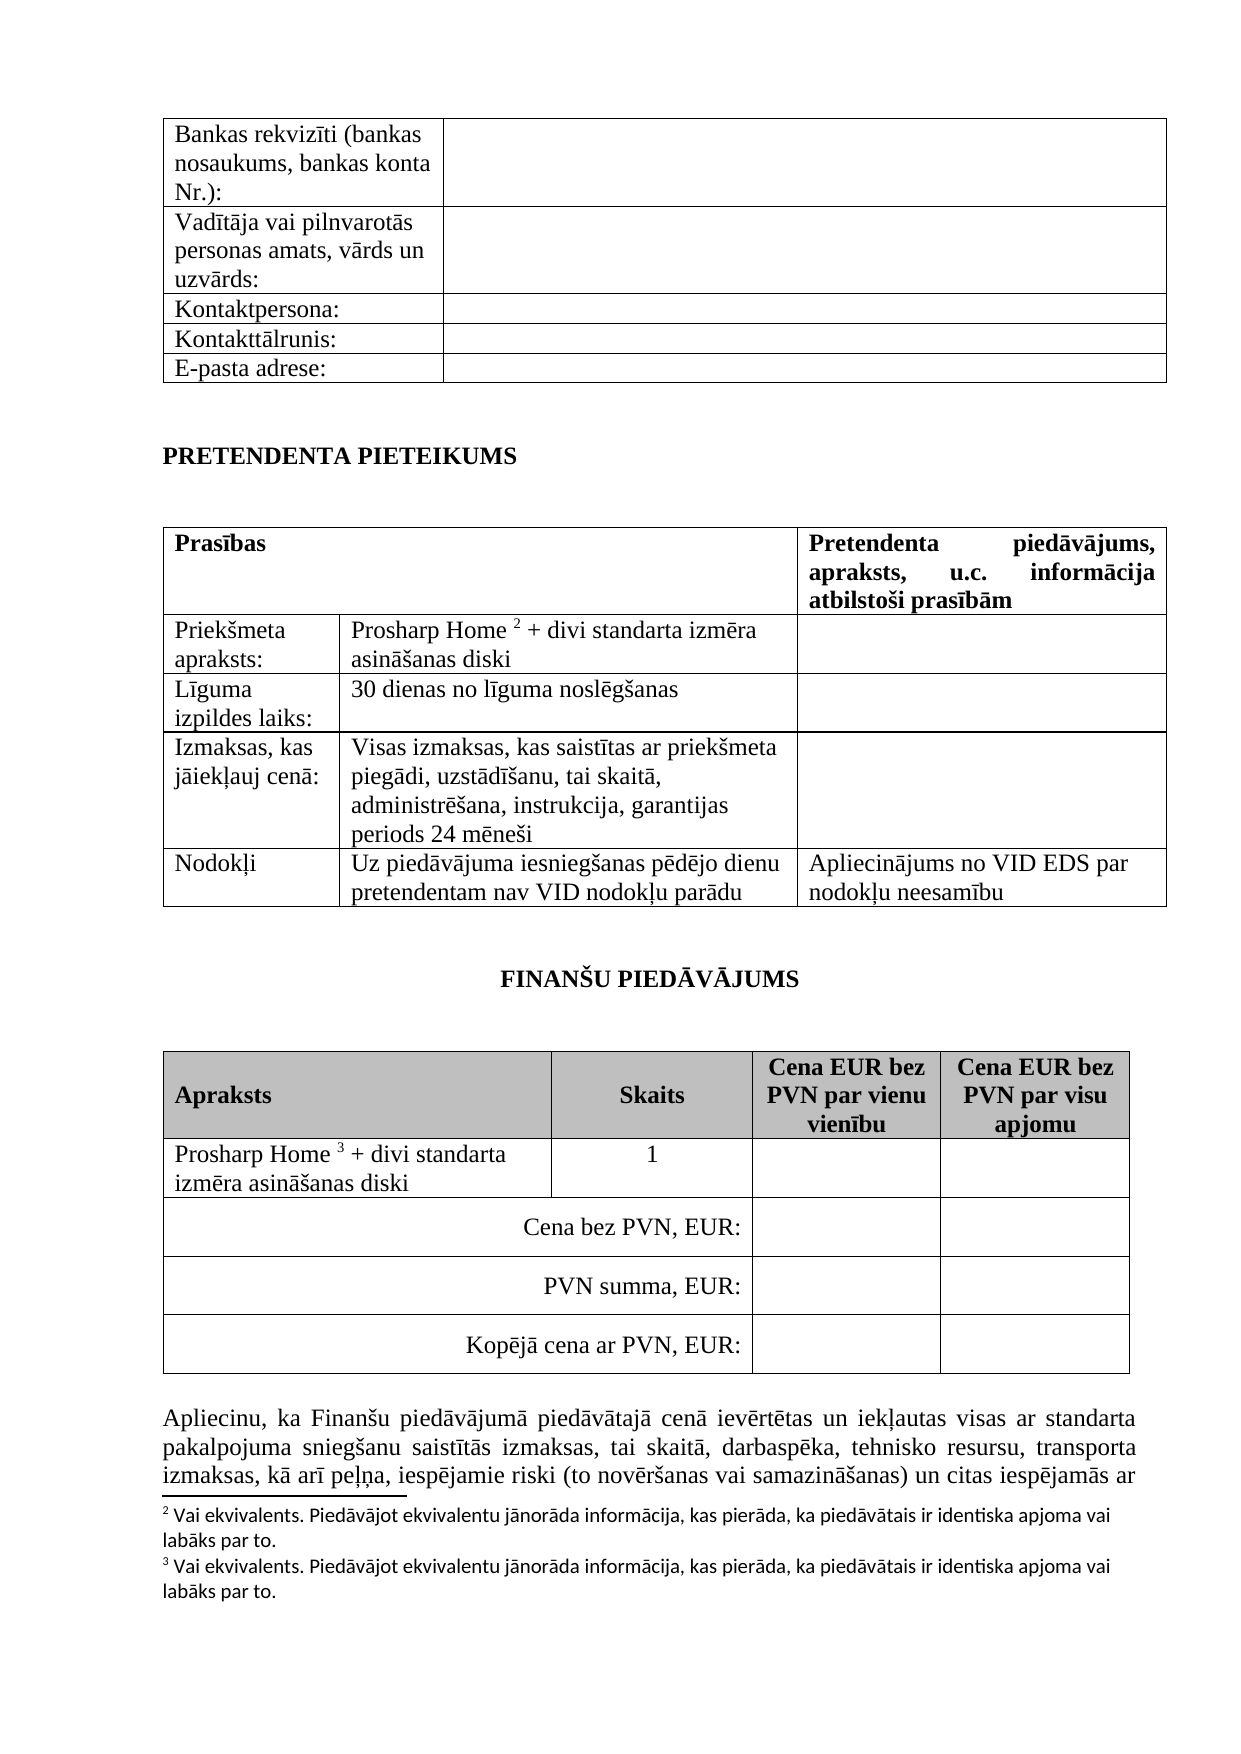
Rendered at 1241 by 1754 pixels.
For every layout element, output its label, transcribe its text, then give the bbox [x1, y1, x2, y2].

text FINANŠU PIEDĀVĀJUMS [162, 964, 1137, 993]
table_cell Apliecinājums no VID EDS par nodokļu neesamību [798, 849, 1166, 906]
table_cell Prosharp Home + divi standarta izmēra asināšanas diski [164, 1139, 551, 1197]
table_cell PVN summa, EUR: [164, 1257, 752, 1314]
table_header Cena EUR bez PVN par vienu vienību [753, 1052, 940, 1138]
table_cell [444, 354, 1166, 382]
table_cell [941, 1198, 1129, 1256]
table_cell Visas izmaksas, kas saistītas ar priekšmeta piegādi, uzstādīšanu, tai skaitā, administrēšana, instrukcija, garantijas periods 24 mēneši [340, 733, 797, 847]
table_cell 1 [552, 1139, 752, 1197]
table_cell Kontakttālrunis: [164, 324, 443, 352]
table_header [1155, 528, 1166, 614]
table_cell [798, 615, 1166, 673]
table_header Cena EUR bez PVN par visu apjomu [941, 1052, 1129, 1138]
table_cell Līguma izpildes laiks: [164, 674, 339, 731]
table_header Apraksts [164, 1052, 551, 1138]
table_cell [444, 207, 1166, 293]
table_cell [444, 119, 1166, 206]
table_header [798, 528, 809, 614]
table_cell Kopējā cena ar PVN, EUR: [164, 1315, 752, 1373]
table_cell [444, 324, 1166, 352]
table_cell E-pasta adrese: [164, 354, 443, 382]
table_cell [444, 294, 1166, 323]
table_cell Prosharp Home + divi standarta izmēra asināšanas diski [340, 615, 797, 673]
table_cell [941, 1315, 1129, 1373]
table_cell Nodokļi [164, 849, 339, 906]
table_cell Vadītāja vai pilnvarotās personas amats, vārds un uzvārds: [164, 207, 443, 293]
table_cell Cena bez PVN, EUR: [164, 1198, 752, 1256]
table_cell 30 dienas no līguma noslēgšanas [340, 674, 797, 731]
table_header Skaits [552, 1052, 752, 1138]
table_cell Izmaksas, kas jāiekļauj cenā: [164, 733, 339, 847]
table_cell [753, 1257, 940, 1314]
table_cell Priekšmeta apraksts: [164, 615, 339, 673]
table_cell Kontaktpersona: [164, 294, 443, 323]
table_cell [941, 1257, 1129, 1314]
table_cell Bankas rekvizīti (bankas nosaukums, bankas konta Nr.): [164, 119, 443, 206]
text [162, 1403, 1137, 1489]
table_cell [753, 1198, 940, 1256]
table_cell Uz piedāvājuma iesniegšanas pēdējo dienu pretendentam nav VID nodokļu parādu [340, 849, 797, 906]
table_cell [798, 674, 1166, 731]
text PRETENDENTA PIETEIKUMS [162, 441, 1137, 469]
table_cell [798, 733, 1166, 847]
table_cell [753, 1315, 940, 1373]
table_cell [753, 1139, 940, 1197]
table_header Prasības [164, 528, 797, 614]
table_cell [941, 1139, 1129, 1197]
